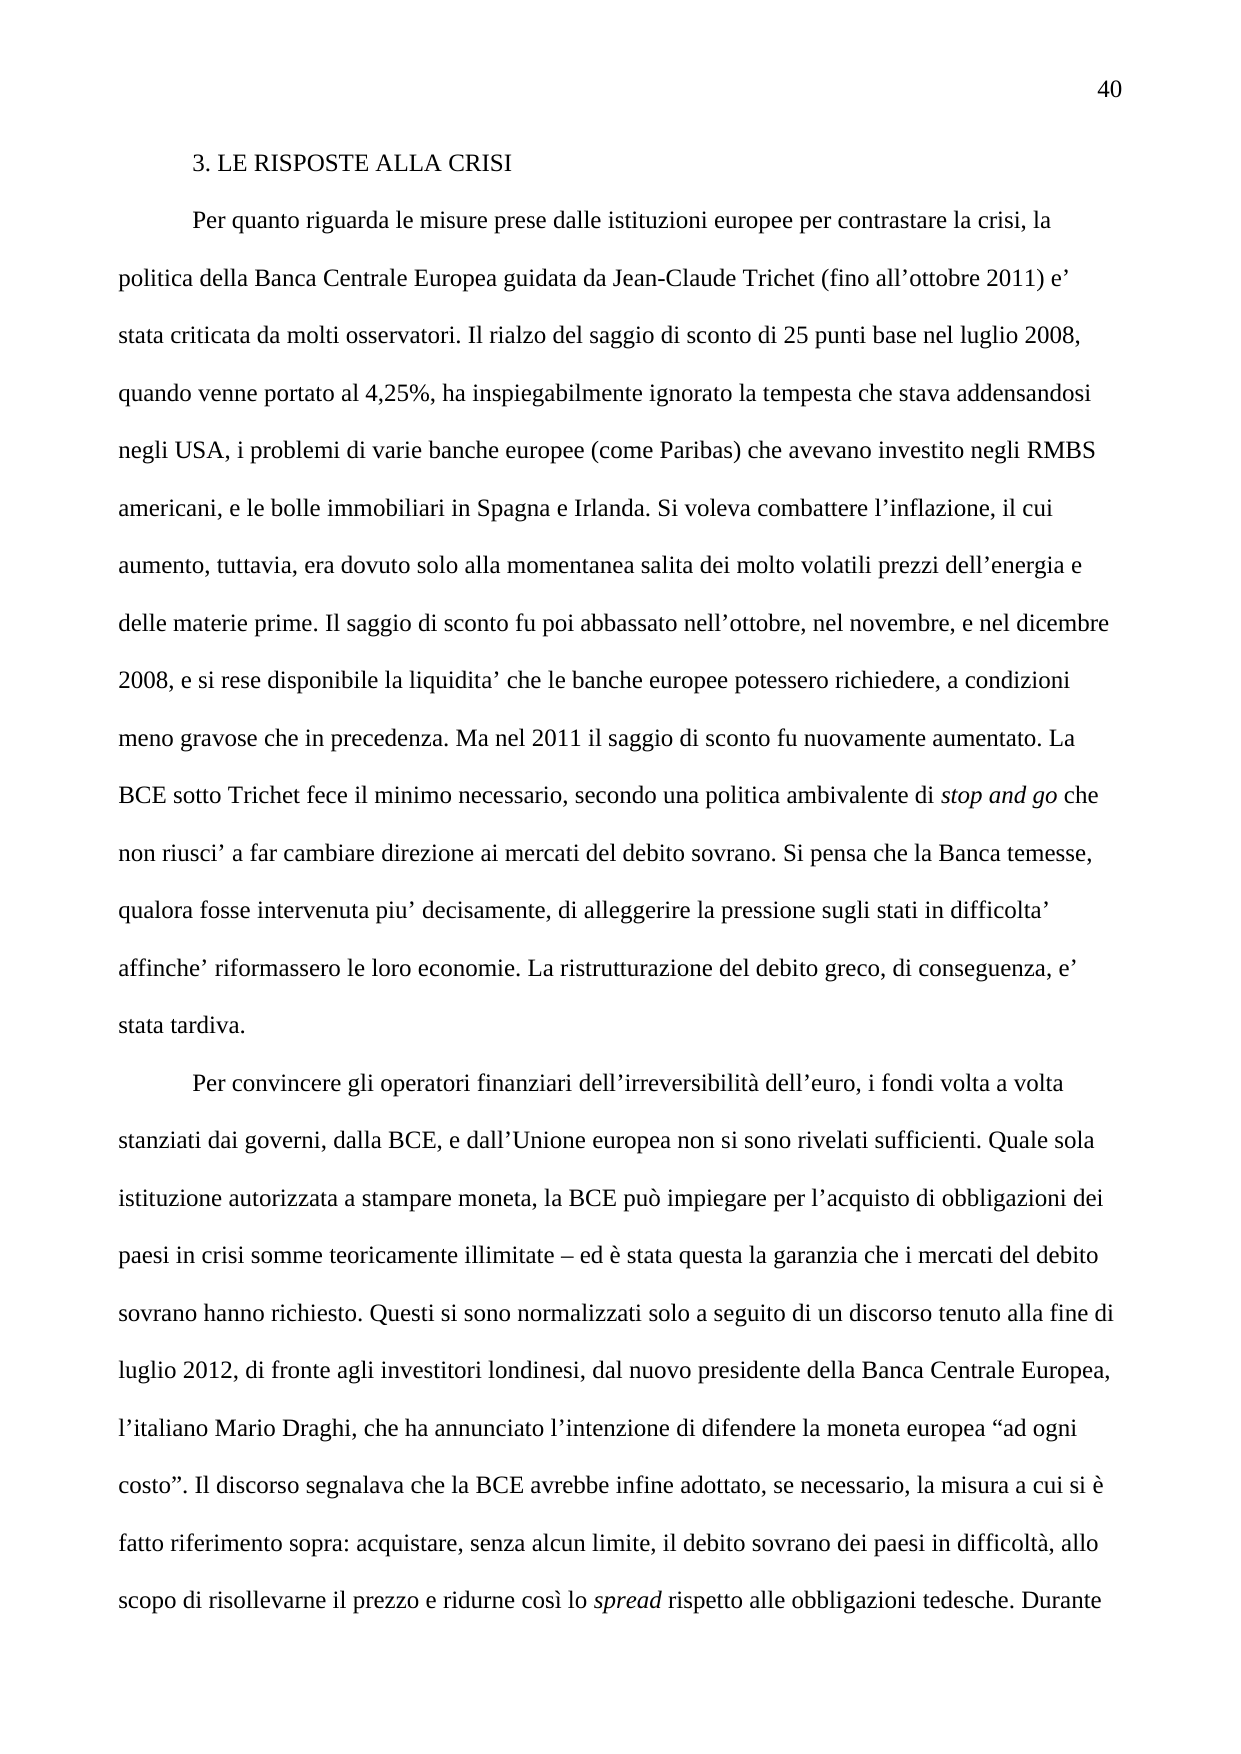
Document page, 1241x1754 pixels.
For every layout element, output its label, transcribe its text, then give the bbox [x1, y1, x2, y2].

text Per quanto riguarda le misure prese dalle istituzioni europee per contrastare la crisi, la politica della Banca Centrale Europea guidata da Jean-Claude Trichet (fino all’ottobre 2011) e’ stata criticata da molti osservatori. Il rialzo del saggio di sconto di 25 punti base nel luglio 2008, quando venne portato al 4,25%, ha inspiegabilmente ignorato la tempesta che stava addensandosi negli USA, i problemi di varie banche europee (come Paribas) che avevano investito negli RMBS americani, e le bolle immobiliari in Spagna e Irlanda. Si voleva combattere l’inflazione, il cui aumento, tuttavia, era dovuto solo alla momentanea salita dei molto volatili prezzi dell’energia e delle materie prime. Il saggio di sconto fu poi abbassato nell’ottobre, nel novembre, e nel dicembre 2008, e si rese disponibile la liquidita’ che le banche europee potessero richiedere, a condizioni meno gravose che in precedenza. Ma nel 2011 il saggio di sconto fu nuovamente aumentato. La BCE sotto Trichet fece il minimo necessario, secondo una politica ambivalente di stop and go che non riusci’ a far cambiare direzione ai mercati del debito sovrano. Si pensa che la Banca temesse, qualora fosse intervenuta piu’ decisamente, di alleggerire la pressione sugli stati in difficolta’ affinche’ riformassero le loro economie. La ristrutturazione del debito greco, di conseguenza, e’ stata tardiva. [118, 205, 1122, 1039]
text 3. LE RISPOSTE ALLA CRISI [118, 148, 1122, 176]
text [118, 1068, 1122, 1614]
